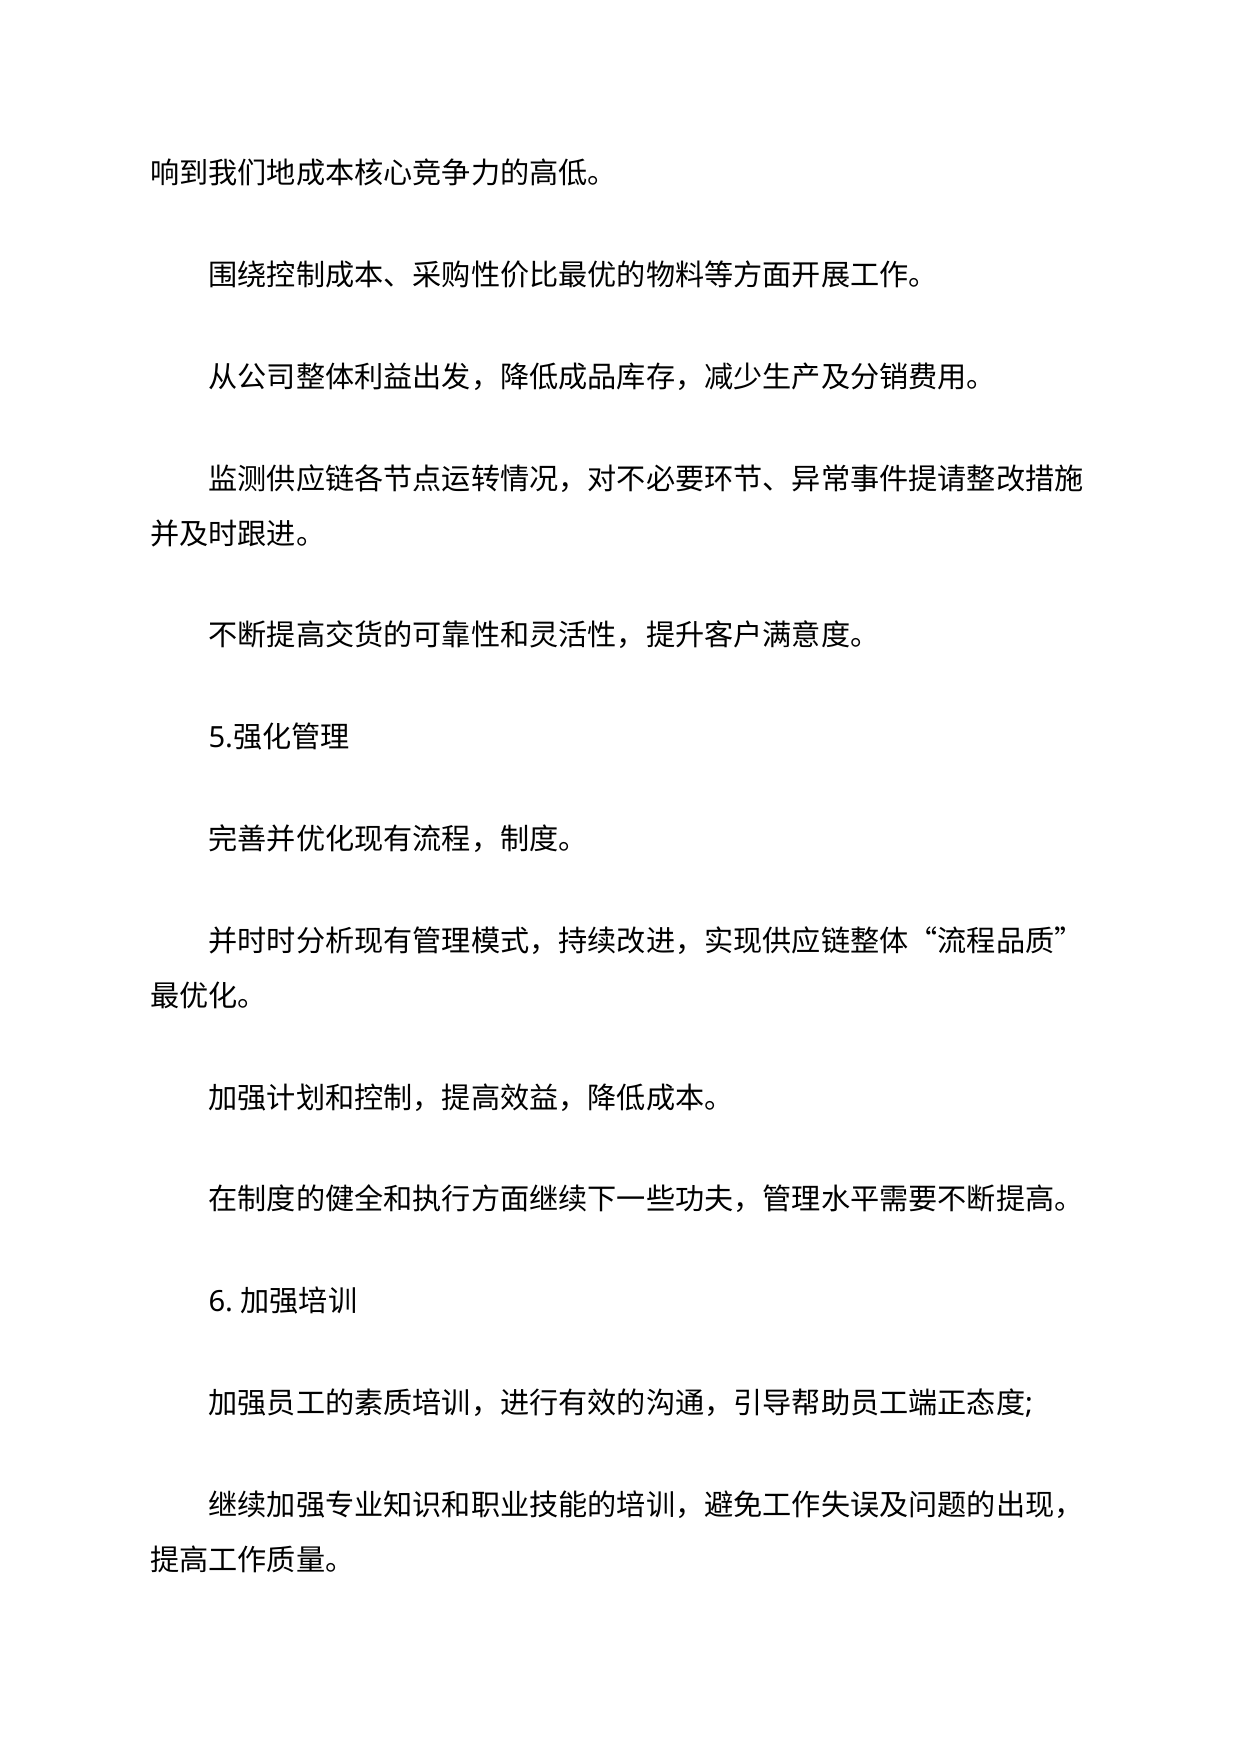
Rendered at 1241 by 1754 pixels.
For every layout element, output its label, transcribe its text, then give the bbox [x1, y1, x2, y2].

text 不断提高交货的可靠性和灵活性，提升客户满意度。 [150, 612, 1090, 654]
text 并时时分析现有管理模式，持续改进，实现供应链整体“流程品质”最优化。 [150, 917, 1090, 1015]
text 加强员工的素质培训，进行有效的沟通，引导帮助员工端正态度; [150, 1380, 1090, 1422]
text 围绕控制成本、采购性价比最优的物料等方面开展工作。 [150, 252, 1090, 294]
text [150, 150, 1090, 192]
text 加强计划和控制，提高效益，降低成本。 [150, 1074, 1090, 1116]
text 继续加强专业知识和职业技能的培训，避免工作失误及问题的出现，提高工作质量。 [150, 1482, 1090, 1579]
text 在制度的健全和执行方面继续下一些功夫，管理水平需要不断提高。 [150, 1176, 1090, 1218]
text 6. 加强培训 [150, 1278, 1090, 1320]
text 监测供应链各节点运转情况，对不必要环节、异常事件提请整改措施并及时跟进。 [150, 455, 1090, 552]
text 从公司整体利益出发，降低成品库存，减少生产及分销费用。 [150, 353, 1090, 396]
text 5.强化管理 [150, 714, 1090, 756]
text 完善并优化现有流程，制度。 [150, 816, 1090, 858]
